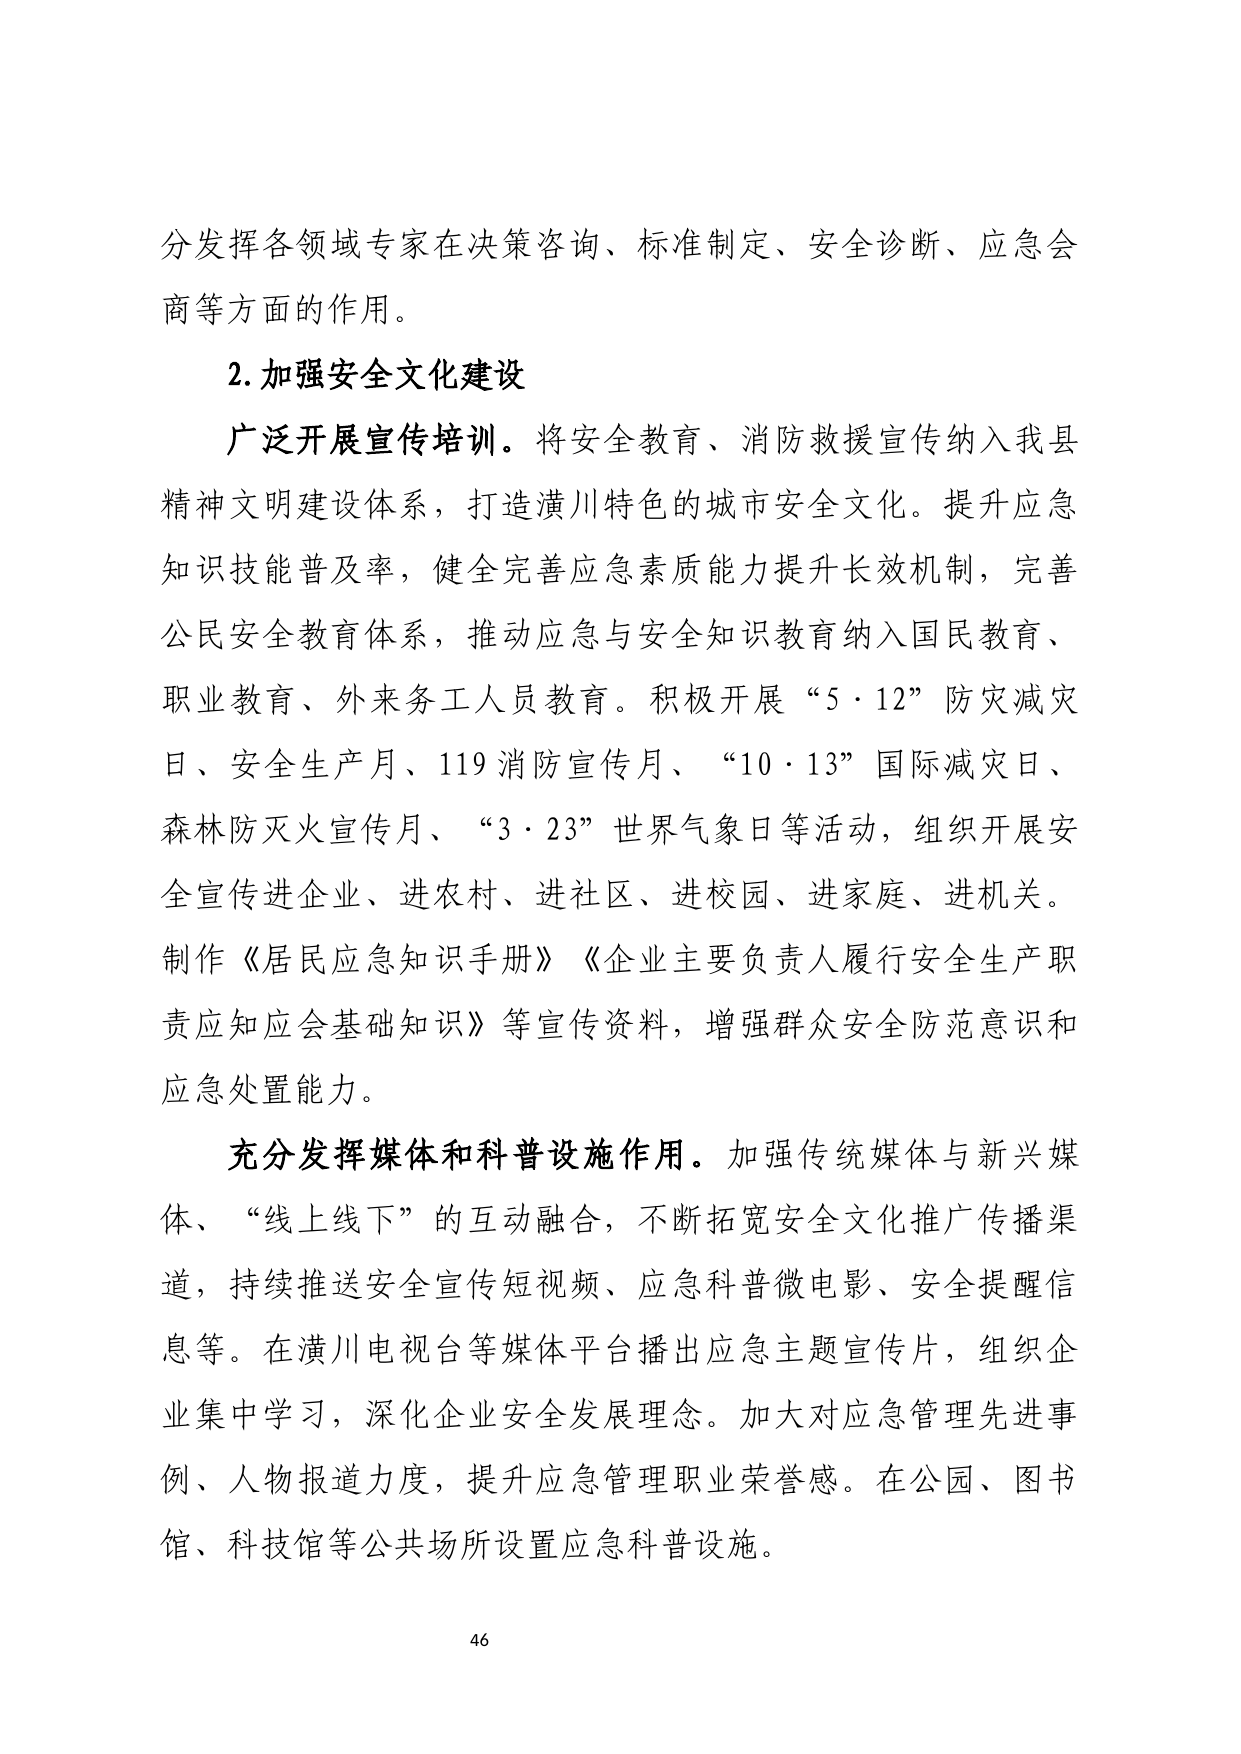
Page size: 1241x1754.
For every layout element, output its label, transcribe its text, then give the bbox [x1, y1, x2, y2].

list 充分发挥媒体和科普设施作用。加强传统媒体与新兴媒体、“线上线下”的互动融合，不断拓宽安全文化推广传播渠道，持续推送安全宣传短视频、应急科普微电影、安全提醒信息等。在潢川电视台等媒体平台播出应急主题宣传片，组织企业集中学习，深化企业安全发展理念。加大对应急管理先进事例、人物报道力度，提升应急管理职业荣誉感。在公园、图书馆、科技馆等公共场所设置应急科普设施。 [159, 1119, 1081, 1574]
list 广泛开展宣传培训。将安全教育、消防救援宣传纳入我县精神文明建设体系，打造潢川特色的城市安全文化。提升应急知识技能普及率，健全完善应急素质能力提升长效机制，完善公民安全教育体系，推动应急与安全知识教育纳入国民教育、职业教育、外来务工人员教育。积极开展“5·12”防灾减灾日、安全生产月、119消防宣传月、“10·13”国际减灾日、森林防灭火宣传月、“3·23”世界气象日等活动，组织开展安全宣传进企业、进农村、进社区、进校园、进家庭、进机关。制作《居民应急知识手册》《企业主要负责人履行安全生产职责应知应会基础知识》等宣传资料，增强群众安全防范意识和应急处置能力。 [159, 404, 1081, 1119]
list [159, 209, 1081, 339]
list 2.加强安全文化建设 [159, 339, 1081, 404]
